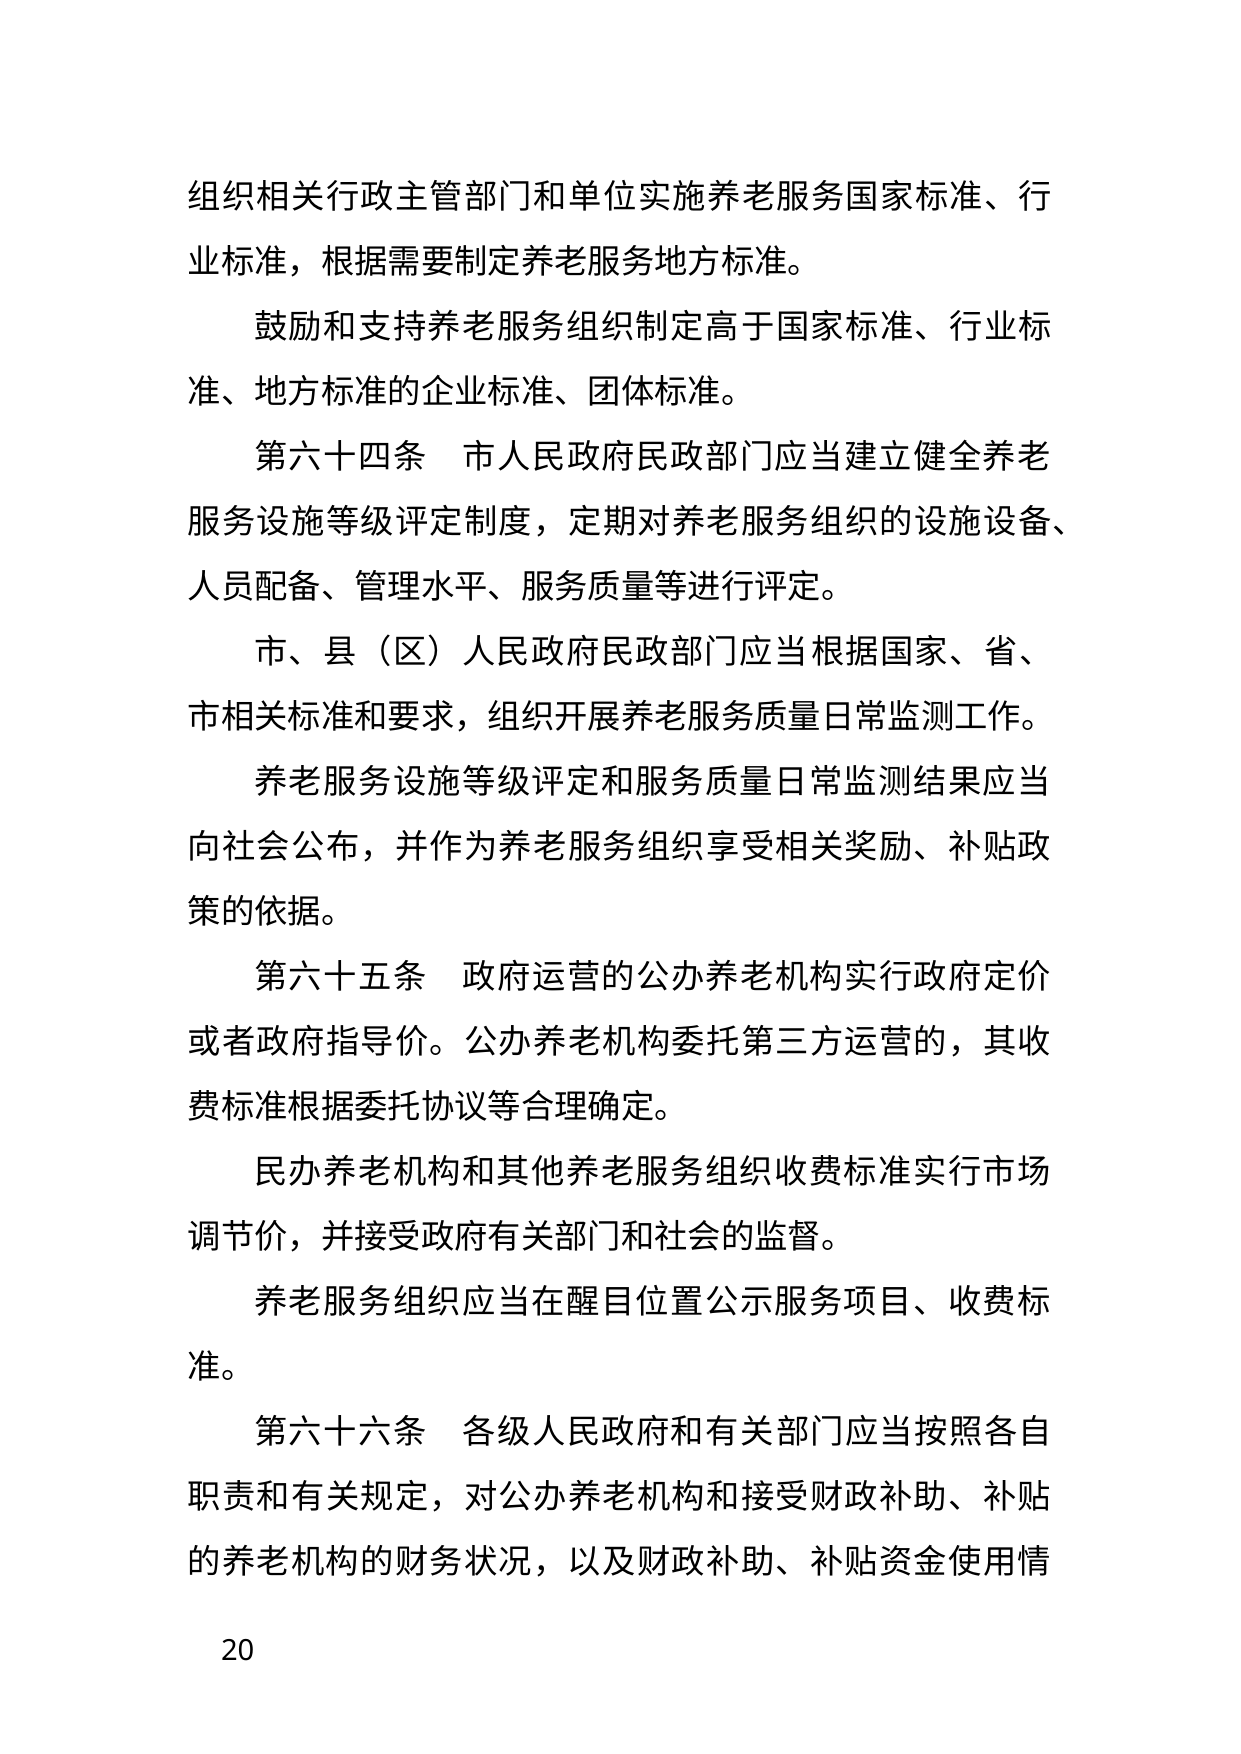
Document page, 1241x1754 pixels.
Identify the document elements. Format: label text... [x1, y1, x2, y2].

text 鼓励和支持养老服务组织制定高于国家标准、行业标准、地方标准的企业标准、团体标准。 [187, 292, 1053, 422]
text 养老服务设施等级评定和服务质量日常监测结果应当向社会公布，并作为养老服务组织享受相关奖励、补贴政策的依据。 [187, 747, 1053, 942]
text 市、县（区）人民政府民政部门应当根据国家、省、市相关标准和要求，组织开展养老服务质量日常监测工作。 [187, 617, 1053, 747]
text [187, 162, 1053, 292]
text 第六十五条 政府运营的公办养老机构实行政府定价或者政府指导价。公办养老机构委托第三方运营的，其收费标准根据委托协议等合理确定。 [187, 942, 1053, 1137]
text 民办养老机构和其他养老服务组织收费标准实行市场调节价，并接受政府有关部门和社会的监督。 [187, 1137, 1053, 1267]
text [187, 1397, 1053, 1592]
text 养老服务组织应当在醒目位置公示服务项目、收费标准。 [187, 1267, 1053, 1397]
text 第六十四条 市人民政府民政部门应当建立健全养老服务设施等级评定制度，定期对养老服务组织的设施设备、人员配备、管理水平、服务质量等进行评定。 [187, 422, 1053, 617]
